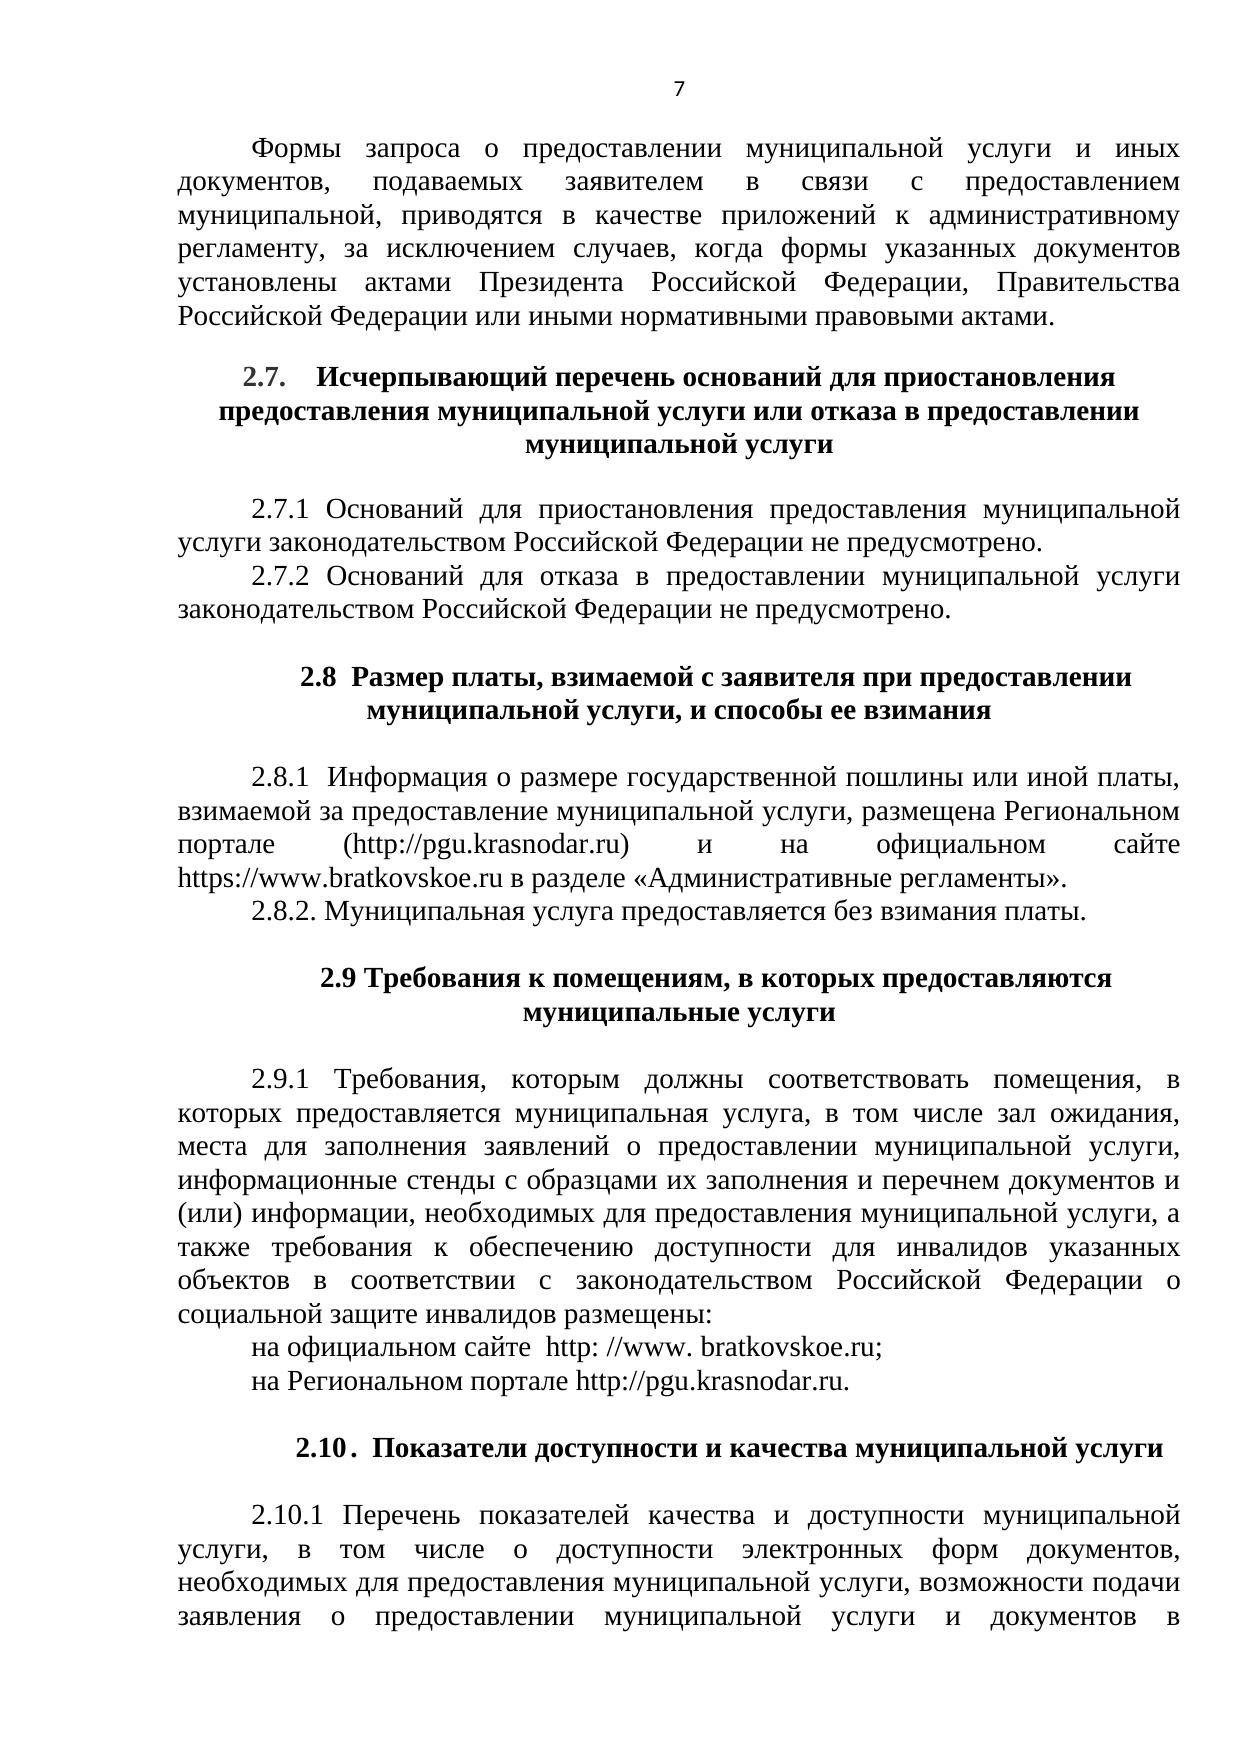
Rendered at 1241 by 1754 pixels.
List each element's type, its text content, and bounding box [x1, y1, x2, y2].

list . Показатели доступности и качества муниципальной услуги [295, 1430, 1181, 1464]
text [177, 1497, 1181, 1631]
text Формы запроса о предоставлении муниципальной услуги и иных документов, подаваемых заявителем в связи с предоставлением муниципальной, приводятся в качестве приложений к административному регламенту, за исключением случаев, когда формы указанных документов установлены актами Президента Российской Федерации, Правительства Российской Федерации или иными нормативными правовыми актами. [177, 130, 1181, 331]
text 2.7.1 Оснований для приостановления предоставления муниципальной услуги законодательством Российской Федерации не предусмотрено. [177, 491, 1181, 558]
text 2.8.2. Муниципальная услуга предоставляется без взимания платы. [177, 893, 1181, 927]
text 2.9.1 Требования, которым должны соответствовать помещения, в которых предоставляется муниципальная услуга, в том числе зал ожидания, места для заполнения заявлений о предоставлении муниципальной услуги, информационные стенды с образцами их заполнения и перечнем документов и (или) информации, необходимых для предоставления муниципальной услуги, а также требования к обеспечению доступности для инвалидов указанных объектов в соответствии с законодательством Российской Федерации о социальной защите инвалидов размещены: [177, 1061, 1181, 1329]
text 2.8 Размер платы, взимаемой с заявителя при предоставлении муниципальной услуги, и способы ее взимания [177, 659, 1181, 726]
text 2.8.1 Информация о размере государственной пошлины или иной платы, взимаемой за предоставление муниципальной услуги, размещена Региональном портале (http://pgu.krasnodar.ru) и на официальном сайте https://www.bratkovskoe.ru в разделе «Административные регламенты». [177, 759, 1181, 893]
text 2.9 Требования к помещениям, в которых предоставляются муниципальные услуги [177, 961, 1181, 1028]
list Исчерпывающий перечень оснований для приостановления предоставления муниципальной услуги или отказа в предоставлении муниципальной услуги [177, 359, 1181, 460]
text на Региональном портале http://pgu.krasnodar.ru. [177, 1363, 1181, 1397]
text 2.7.2 Оснований для отказа в предоставлении муниципальной услуги законодательством Российской Федерации не предусмотрено. [177, 558, 1181, 625]
text на официальном сайте http: //www. bratkovskoe.ru; [177, 1329, 1181, 1363]
